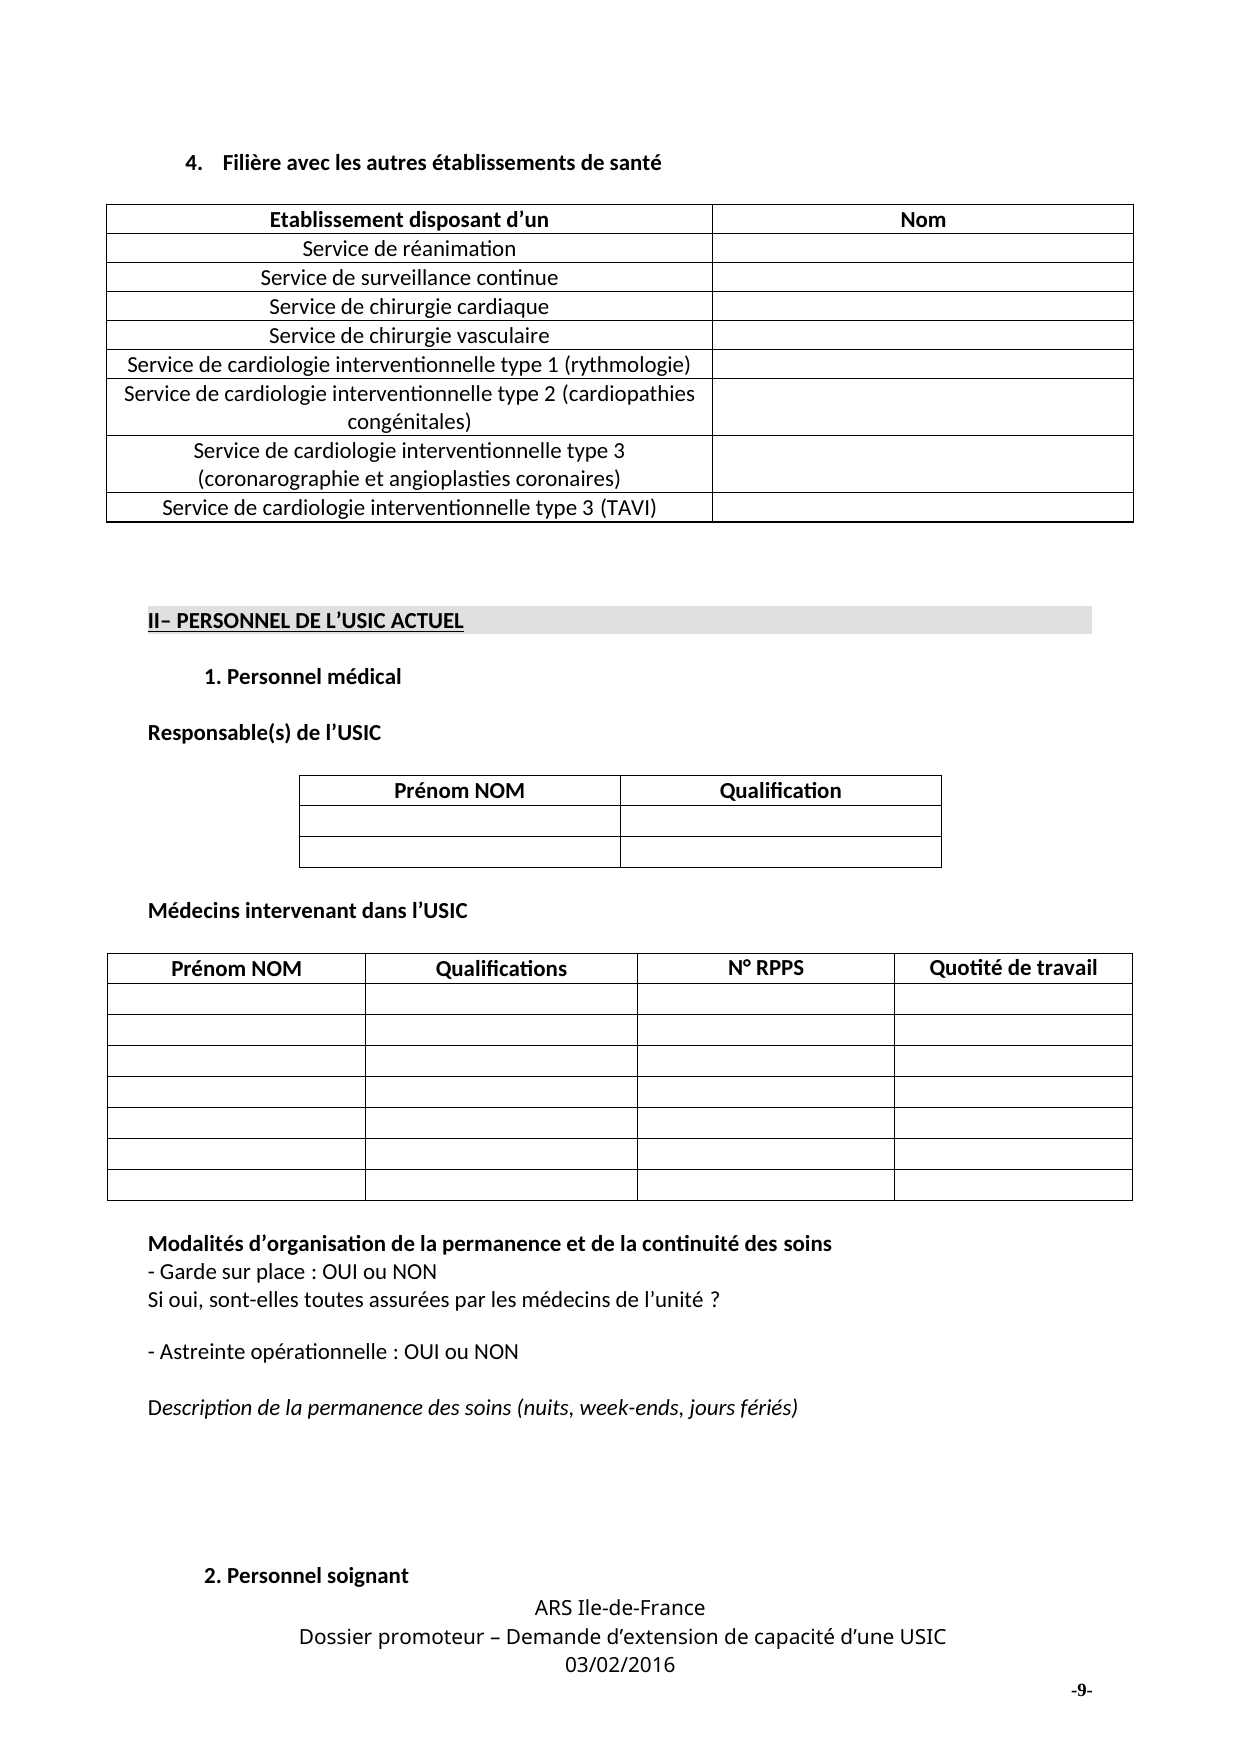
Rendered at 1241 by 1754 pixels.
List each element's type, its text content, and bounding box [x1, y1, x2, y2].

text - Astreinte opérationnelle : OUI ou NON [148, 1337, 1092, 1366]
table_header Qualifications [366, 954, 637, 983]
table_cell [108, 1108, 365, 1138]
table_cell [638, 1108, 894, 1138]
table_cell Service de réanimation [107, 234, 712, 262]
table_cell [638, 1077, 894, 1107]
table_cell [638, 1139, 894, 1169]
text Si oui, sont-elles toutes assurées par les médecins de l’unité ? [148, 1285, 1092, 1313]
table_cell Service de surveillance continue [107, 263, 712, 291]
table_header Prénom NOM [300, 776, 620, 805]
table_cell [713, 379, 1133, 435]
text II– PERSONNEL DE L’USIC ACTUEL [148, 606, 1092, 634]
table_cell [366, 1015, 637, 1045]
table_header Quotité de travail [895, 954, 1132, 983]
table_cell [895, 1046, 1132, 1076]
table_cell Service de cardiologie interventionnelle type 2 (cardiopathies congénitales) [107, 379, 712, 435]
table_cell [108, 1046, 365, 1076]
table_cell [713, 321, 1133, 349]
table_cell [713, 436, 1133, 492]
table_cell [638, 984, 894, 1014]
table_cell [895, 1077, 1132, 1107]
table_cell [713, 350, 1133, 378]
table_cell [713, 493, 1133, 521]
table_cell [366, 1108, 637, 1138]
table_header Nom [713, 205, 1133, 233]
text 1. Personnel médical [204, 662, 1092, 691]
text 2. Personnel soignant [204, 1562, 1092, 1590]
table_cell Service de cardiologie interventionnelle type 1 (rythmologie) [107, 350, 712, 378]
text Responsable(s) de l’USIC [148, 718, 1092, 747]
text Description de la permanence des soins (nuits, week-ends, jours fériés) [148, 1393, 1092, 1422]
table_cell [108, 1015, 365, 1045]
table_cell [895, 1108, 1132, 1138]
table_cell [300, 806, 620, 836]
table_cell [713, 263, 1133, 291]
table_header Etablissement disposant d’un [107, 205, 712, 233]
table_cell [366, 1139, 637, 1169]
table_cell [638, 1015, 894, 1045]
text - Garde sur place : OUI ou NON [148, 1257, 1092, 1285]
table_cell [713, 292, 1133, 320]
table_cell [366, 1170, 637, 1200]
table_cell [895, 984, 1132, 1014]
table_cell [108, 1077, 365, 1107]
table_cell [621, 837, 941, 867]
table_header N° RPPS [638, 954, 894, 983]
table_cell [621, 806, 941, 836]
list Filière avec les autres établissements de santé [185, 148, 1092, 176]
table_cell [895, 1170, 1132, 1200]
text Modalités d’organisation de la permanence et de la continuité des soins [148, 1229, 1092, 1257]
table_cell [713, 234, 1133, 262]
table_cell [108, 984, 365, 1014]
table_cell [300, 837, 620, 867]
table_cell Service de chirurgie cardiaque [107, 292, 712, 320]
table_cell [895, 1015, 1132, 1045]
table_cell Service de cardiologie interventionnelle type 3 (coronarographie et angioplasties coronaires) [107, 436, 712, 492]
table_cell Service de chirurgie vasculaire [107, 321, 712, 349]
table_cell [366, 984, 637, 1014]
table_cell [638, 1170, 894, 1200]
table_header Prénom NOM [108, 954, 365, 983]
table_cell [366, 1046, 637, 1076]
table_cell [366, 1077, 637, 1107]
table_cell [108, 1170, 365, 1200]
table_cell [638, 1046, 894, 1076]
table_header Qualification [621, 776, 941, 805]
table_cell Service de cardiologie interventionnelle type 3 (TAVI) [107, 493, 712, 521]
table_cell [108, 1139, 365, 1169]
table_cell [895, 1139, 1132, 1169]
text Médecins intervenant dans l’USIC [148, 896, 1092, 924]
